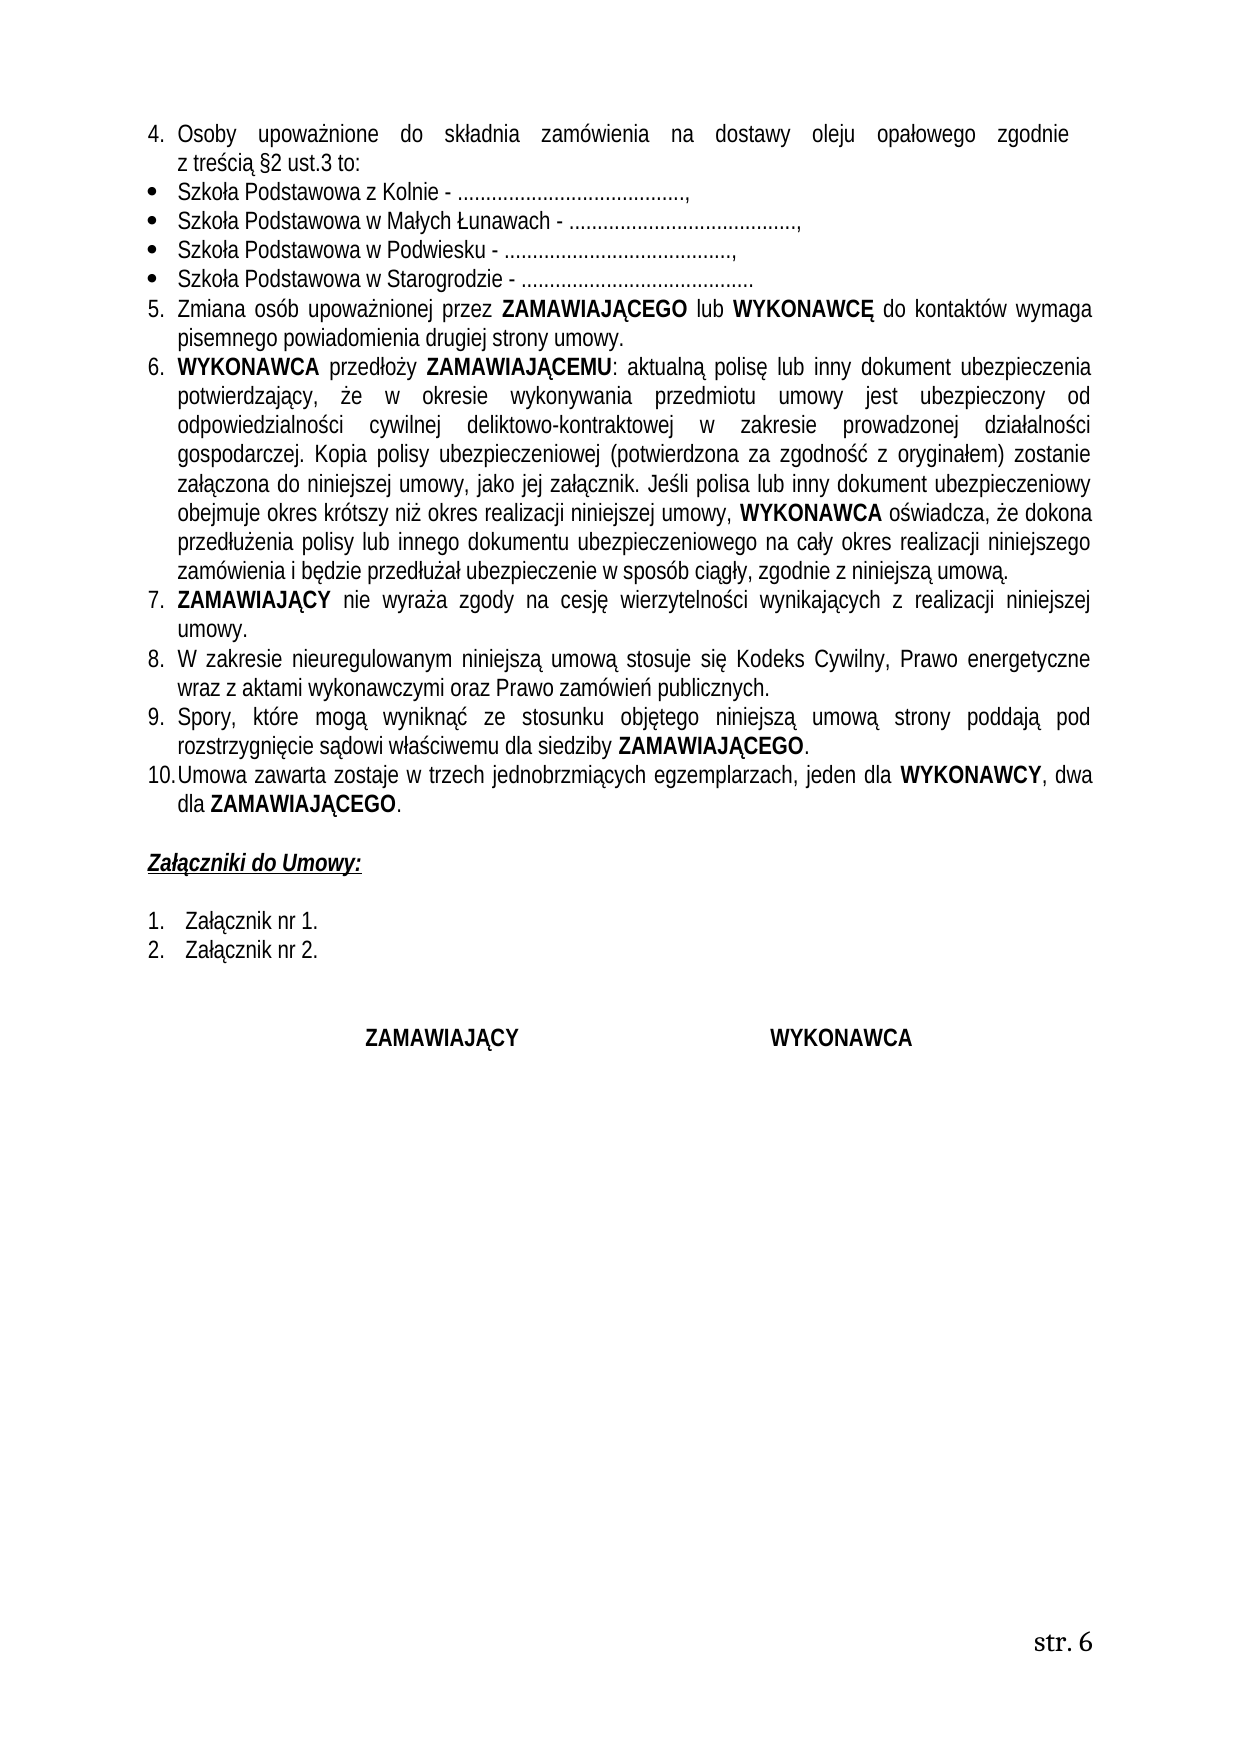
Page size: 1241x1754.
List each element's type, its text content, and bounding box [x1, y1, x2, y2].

list Szkoła Podstawowa w Starogrodzie - ......................................... [148, 264, 1092, 293]
list WYKONAWCA przedłoży ZAMAWIAJĄCEMU: aktualną polisę lub inny dokument ubezpieczenia potwierdzający, że w okresie wykonywania przedmiotu umowy jest ubezpieczony od odpowiedzialności cywilnej deliktowo-kontraktowej w zakresie prowadzonej działalności gospodarczej. Kopia polisy ubezpieczeniowej (potwierdzona za zgodność z oryginałem) zostanie załączona do niniejszej umowy, jako jej załącznik. Jeśli polisa lub inny dokument ubezpieczeniowy obejmuje okres krótszy niż okres realizacji niniejszej umowy, WYKONAWCA oświadcza, że dokona przedłużenia polisy lub innego dokumentu ubezpieczeniowego na cały okres realizacji niniejszego zamówienia i będzie przedłużał ubezpieczenie w sposób ciągły, zgodnie z niniejszą umową. [148, 351, 1092, 585]
text Załączniki do Umowy: [148, 847, 1092, 876]
list Szkoła Podstawowa w Małych Łunawach - ........................................, [148, 206, 1092, 235]
list W zakresie nieuregulowanym niniejszą umową stosuje się Kodeks Cywilny, Prawo energetyczne wraz z aktami wykonawczymi oraz Prawo zamówień publicznych. [148, 643, 1092, 701]
list ZAMAWIAJĄCY nie wyraża zgody na cesję wierzytelności wynikających z realizacji niniejszej umowy. [148, 585, 1092, 643]
list Zmiana osób upoważnionej przez ZAMAWIAJĄCEGO lub WYKONAWCĘ do kontaktów wymaga pisemnego powiadomienia drugiej strony umowy. [148, 293, 1092, 351]
list Załącznik nr 1. [148, 906, 1092, 935]
list Załącznik nr 2. [148, 935, 1092, 964]
list Osoby upoważnione do składnia zamówienia na dostawy oleju opałowego zgodnie z treścią §2 ust.3 to: [148, 118, 1092, 176]
text ZAMAWIAJĄCY WYKONAWCA [148, 1022, 1092, 1051]
list Szkoła Podstawowa w Podwiesku - ........................................, [148, 235, 1092, 264]
list Szkoła Podstawowa z Kolnie - ........................................, [148, 176, 1092, 206]
list Umowa zawarta zostaje w trzech jednobrzmiących egzemplarzach, jeden dla WYKONAWCY, dwa dla ZAMAWIAJĄCEGO. [148, 760, 1092, 818]
list Spory, które mogą wyniknąć ze stosunku objętego niniejszą umową strony poddają pod rozstrzygnięcie sądowi właściwemu dla siedziby ZAMAWIAJĄCEGO. [148, 701, 1092, 760]
